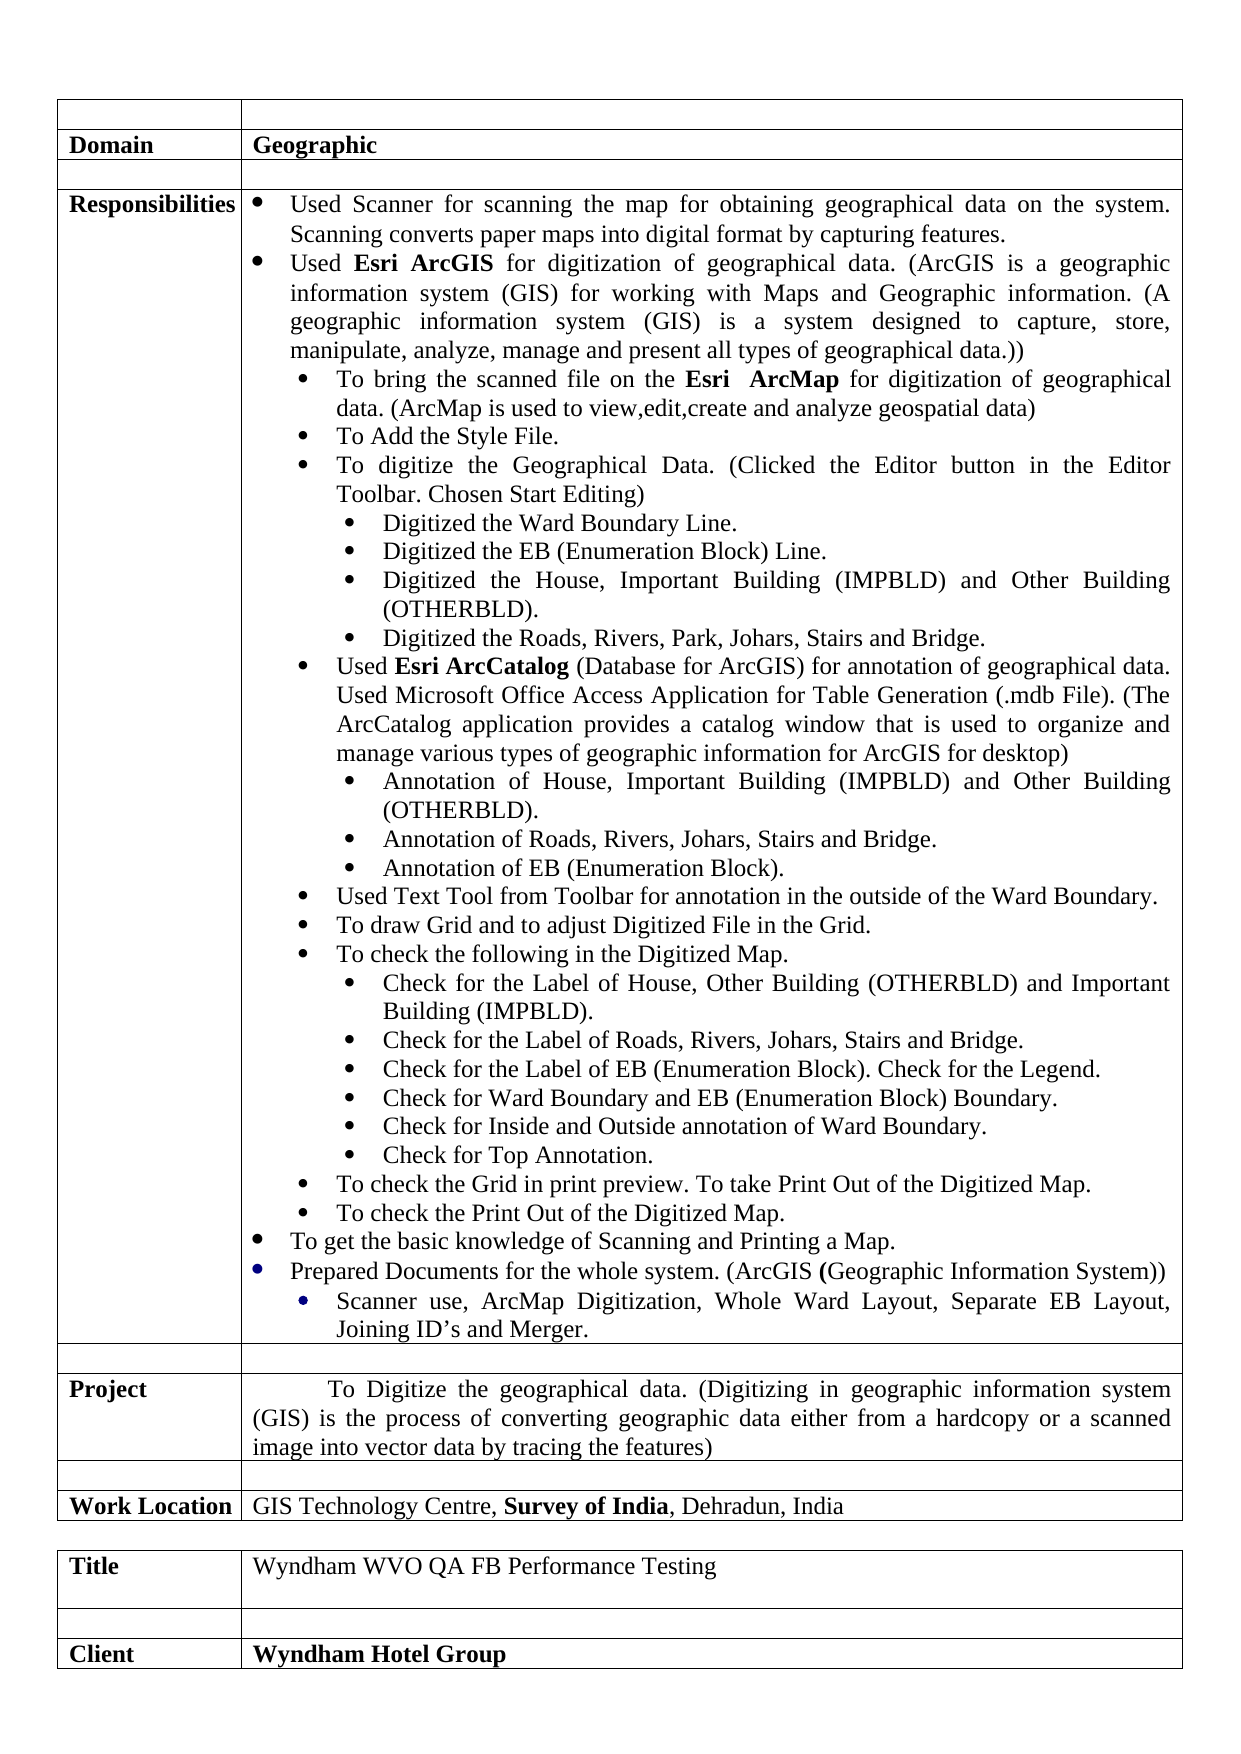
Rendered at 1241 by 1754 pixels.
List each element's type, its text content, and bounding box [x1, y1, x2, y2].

table_cell Responsibilities [58, 190, 241, 1343]
table_cell [242, 1609, 1182, 1638]
table_cell Work Location [58, 1491, 241, 1520]
table_cell Project [58, 1374, 241, 1460]
table_cell [58, 1609, 241, 1638]
table_cell [58, 1461, 241, 1490]
table_cell [242, 1344, 1182, 1373]
table_cell [242, 1461, 1182, 1490]
table_cell Geographic [242, 130, 1182, 159]
table_cell Client [58, 1639, 241, 1668]
table_cell [58, 160, 241, 188]
table_header Wyndham WVO QA FB Performance Testing [242, 1551, 1182, 1608]
table_cell GIS Technology Centre, Survey of India, Dehradun, India [242, 1491, 1182, 1520]
table_cell To Digitize the geographical data. (Digitizing in geographic information system (GIS) is the process of converting geographic data either from a hardcopy or a scanned image into vector data by tracing the features) [242, 1374, 1182, 1460]
table_header Title [58, 1551, 241, 1608]
table_cell [242, 160, 1182, 188]
table_cell [242, 100, 1182, 129]
table_cell [58, 1344, 241, 1373]
table_cell Used Scanner for scanning the map for obtaining geographical data on the system. Scanning converts paper maps into digital format by capturing features. Used Esri ArcGIS for digitization of geographical data. (ArcGIS is a geographic information system (GIS) for working with Maps and Geographic information. (A geographic information system (GIS) is a system designed to capture, store, manipulate, analyze, manage and present all types of geographical data.)) To bring the scanned file on the Esri ArcMap for digitization of geographical data. (ArcMap is used to view,edit,create and analyze geospatial data) To Add the Style File. To digitize the Geographical Data. (Clicked the Editor button in the Editor Toolbar. Chosen Start Editing) Digitized the Ward Boundary Line. Digitized the EB (Enumeration Block) Line. Digitized the House, Important Building (IMPBLD) and Other Building (OTHERBLD). Digitized the Roads, Rivers, Park, Johars, Stairs and Bridge. Used Esri ArcCatalog (Database for ArcGIS) for annotation of geographical data. Used Microsoft Office Access Application for Table Generation (.mdb File). (The ArcCatalog application provides a catalog window that is used to organize and manage various types of geographic information for ArcGIS for desktop) Annotation of House, Important Building (IMPBLD) and Other Building (OTHERBLD). Annotation of Roads, Rivers, Johars, Stairs and Bridge. Annotation of EB (Enumeration Block). Used Text Tool from Toolbar for annotation in the outside of the Ward Boundary. To draw Grid and to adjust Digitized File in the Grid. To check the following in the Digitized Map. Check for the Label of House, Other Building (OTHERBLD) and Important Building (IMPBLD). Check for the Label of Roads, Rivers, Johars, Stairs and Bridge. Check for the Label of EB (Enumeration Block). Check for the Legend. Check for Ward Boundary and EB (Enumeration Block) Boundary. Check for Inside and Outside annotation of Ward Boundary. Check for Top Annotation. To check the Grid in print preview. To take Print Out of the Digitized Map. To check the Print Out of the Digitized Map. To get the basic knowledge of Scanning and Printing a Map. Prepared Documents for the whole system. (ArcGIS (Geographic Information System)) Scanner use, ArcMap Digitization, Whole Ward Layout, Separate EB Layout, Joining ID’s and Merger. [242, 190, 1182, 1343]
table_cell [58, 100, 241, 129]
table_cell Wyndham Hotel Group [242, 1639, 1182, 1668]
table_cell Domain [58, 130, 241, 159]
